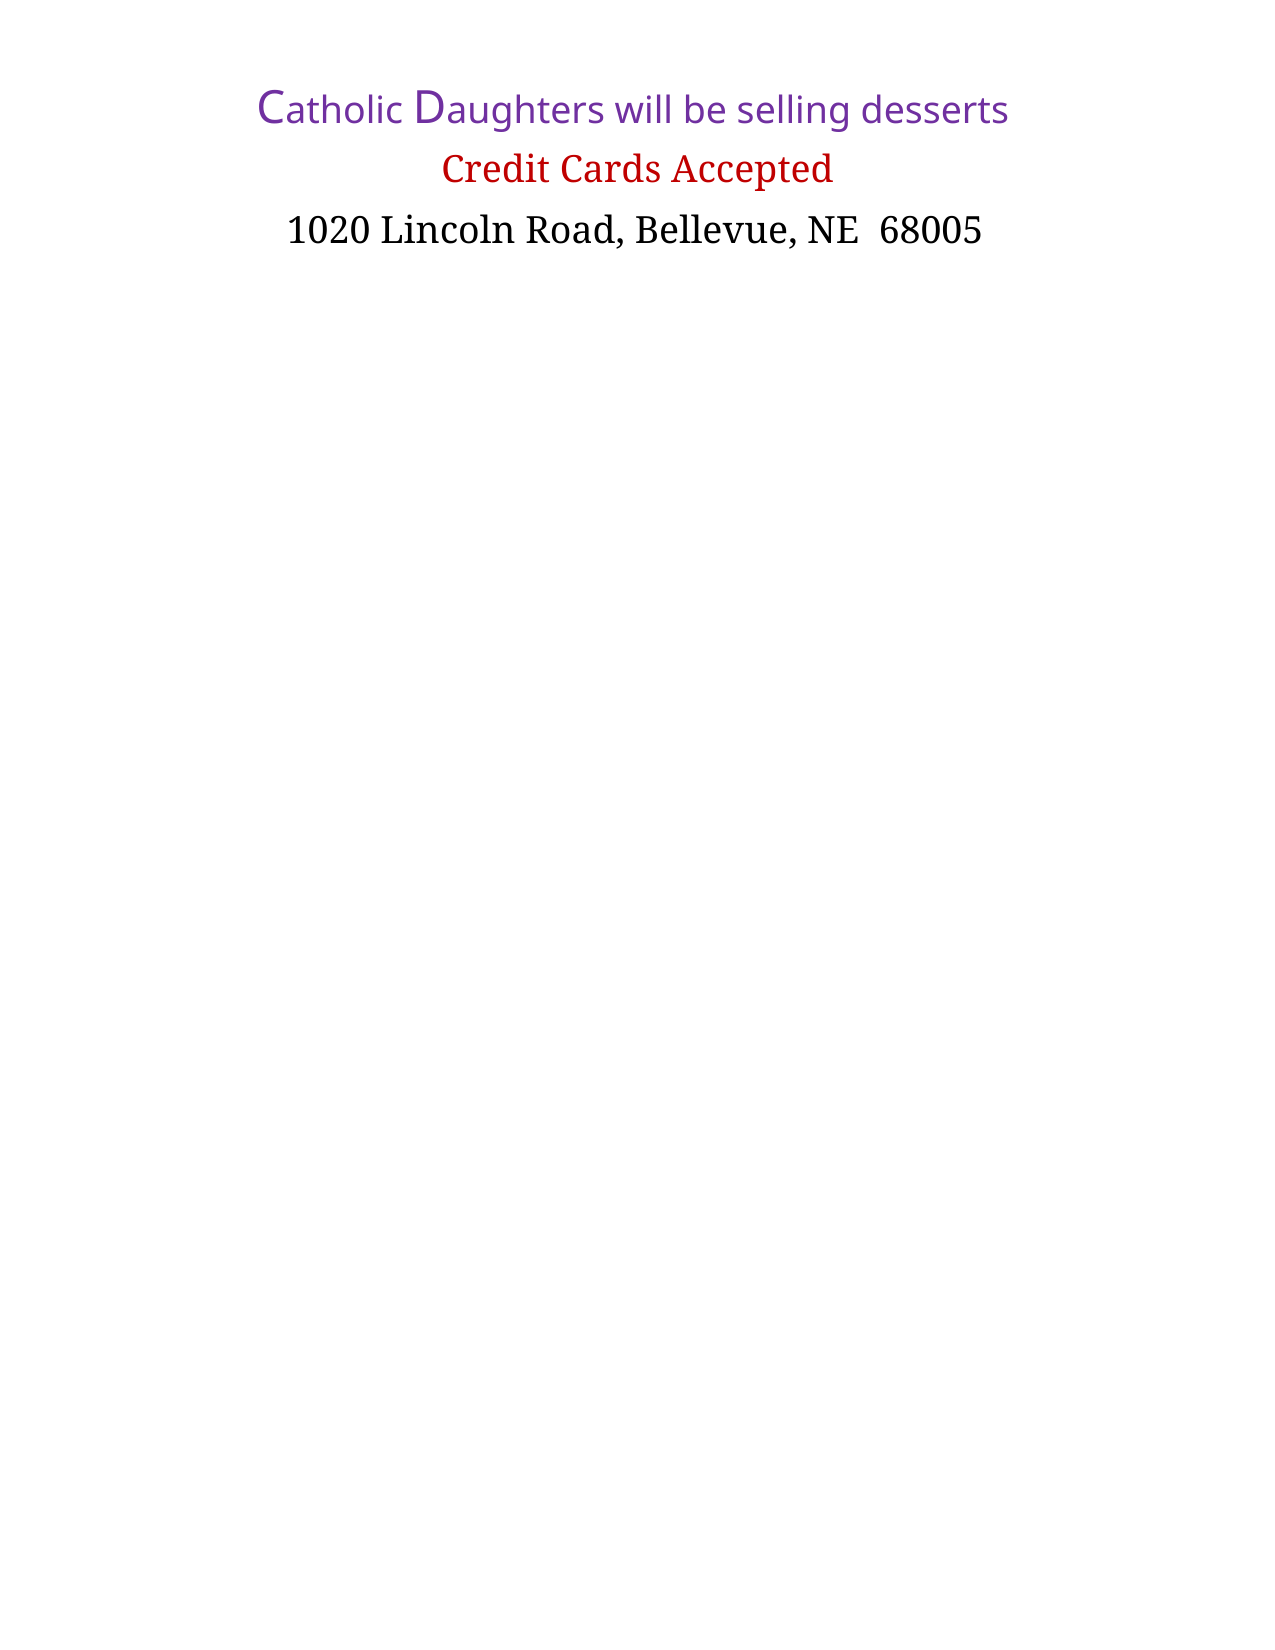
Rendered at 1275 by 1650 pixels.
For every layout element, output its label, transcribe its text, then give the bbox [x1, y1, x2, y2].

text Catholic Daughters will be selling desserts [75, 75, 1200, 137]
text Credit Cards Accepted [75, 142, 1200, 193]
text 1020 Lincoln Road, Bellevue, NE 68005 [75, 204, 1200, 255]
